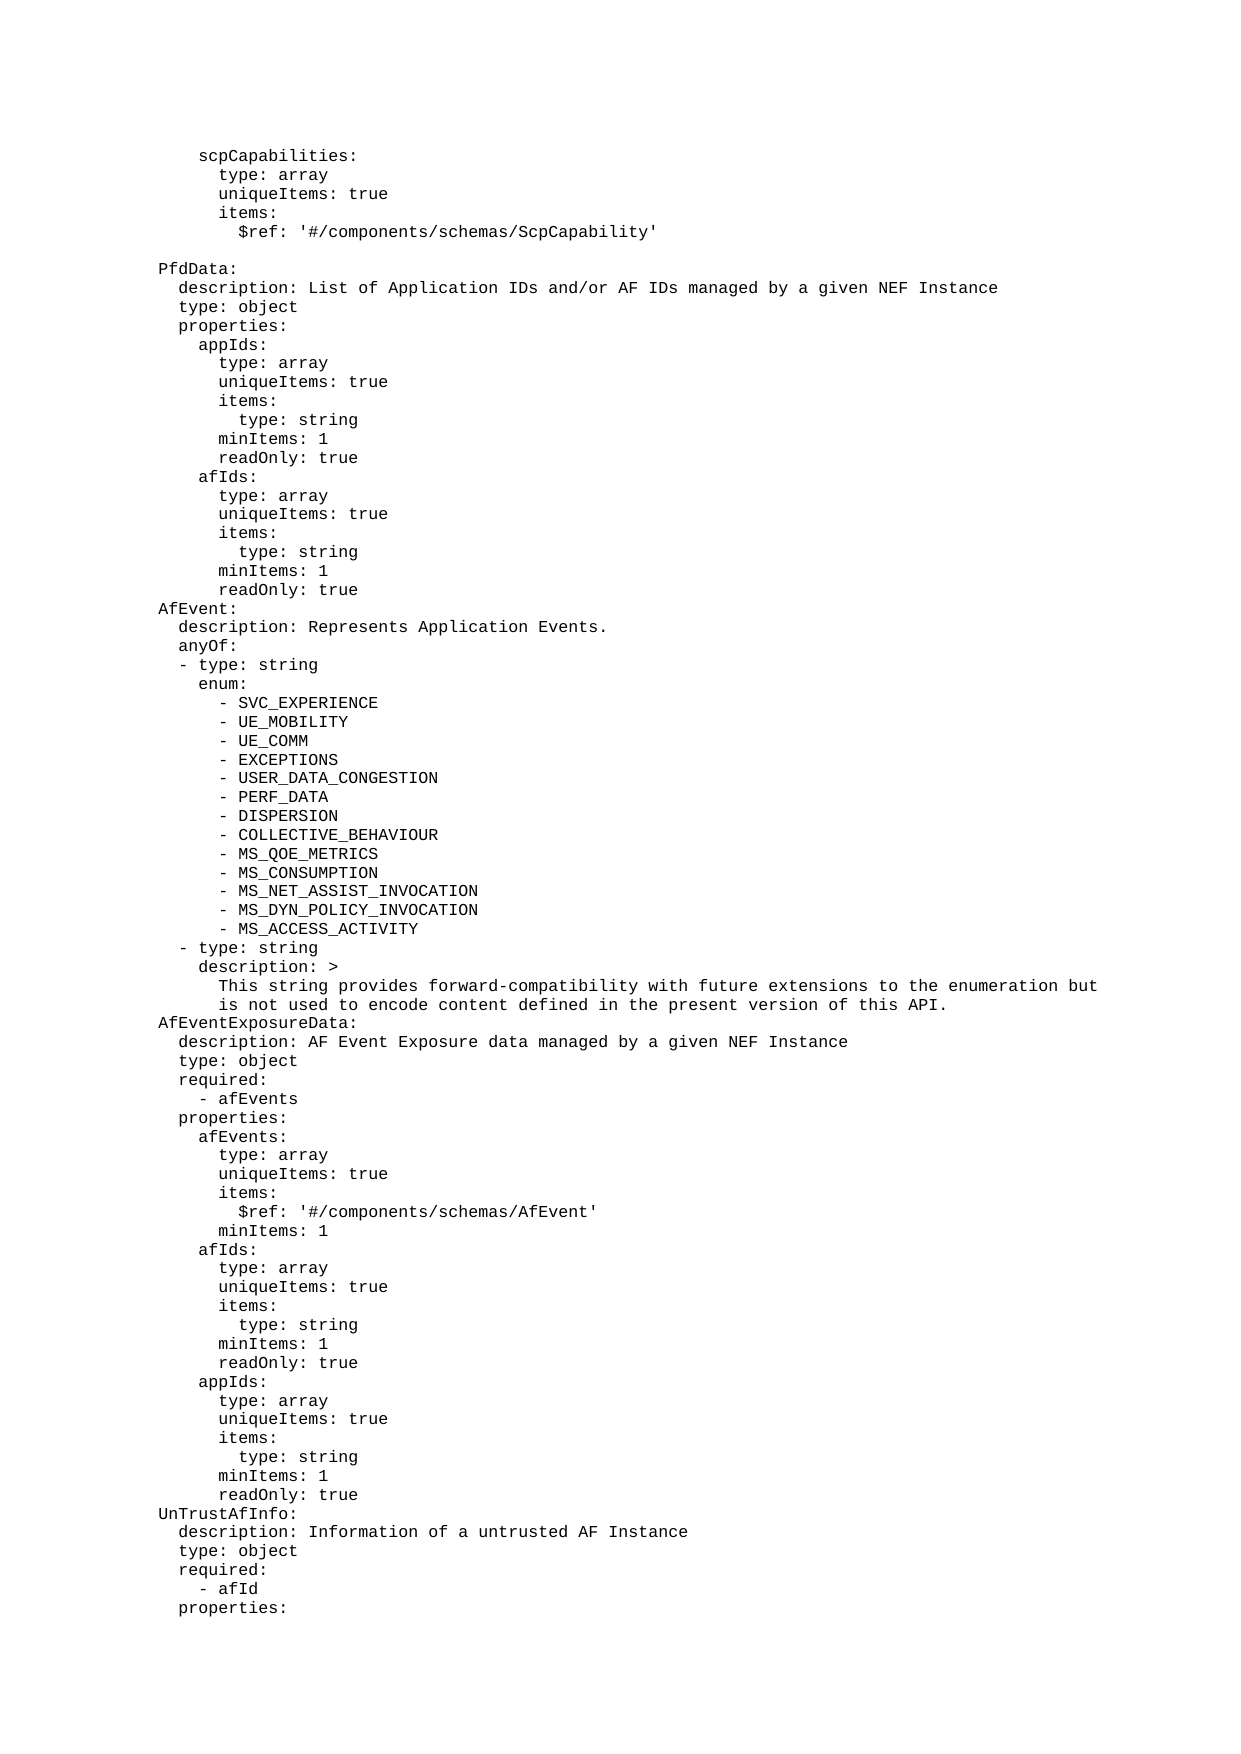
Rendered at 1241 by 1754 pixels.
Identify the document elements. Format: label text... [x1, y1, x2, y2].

text uniqueItems: true [118, 185, 1122, 204]
text - PERF_DATA [118, 789, 1122, 808]
text readOnly: true [118, 581, 1122, 600]
text items: [118, 1185, 1122, 1203]
text - afEvents [118, 1090, 1122, 1109]
text description: Represents Application Events. [118, 619, 1122, 638]
text $ref: '#/components/schemas/AfEvent' [118, 1203, 1122, 1222]
text uniqueItems: true [118, 506, 1122, 525]
text - UE_COMM [118, 732, 1122, 751]
text minItems: 1 [118, 1222, 1122, 1241]
text $ref: '#/components/schemas/ScpCapability' [118, 223, 1122, 242]
text - MS_CONSUMPTION [118, 864, 1122, 883]
text items: [118, 1298, 1122, 1317]
text appIds: [118, 1373, 1122, 1392]
text readOnly: true [118, 1354, 1122, 1373]
text readOnly: true [118, 1486, 1122, 1505]
text afIds: [118, 468, 1122, 487]
text - USER_DATA_CONGESTION [118, 770, 1122, 789]
text uniqueItems: true [118, 374, 1122, 393]
text items: [118, 393, 1122, 412]
text type: string [118, 1317, 1122, 1336]
text - DISPERSION [118, 808, 1122, 826]
text description: Information of a untrusted AF Instance [118, 1524, 1122, 1543]
text type: array [118, 355, 1122, 374]
text items: [118, 204, 1122, 223]
text - MS_QOE_METRICS [118, 845, 1122, 864]
text uniqueItems: true [118, 1166, 1122, 1185]
text - EXCEPTIONS [118, 751, 1122, 770]
text minItems: 1 [118, 562, 1122, 581]
text AfEvent: [118, 600, 1122, 619]
text type: string [118, 544, 1122, 562]
text scpCapabilities: [118, 148, 1122, 167]
text uniqueItems: true [118, 1411, 1122, 1430]
text - type: string [118, 657, 1122, 676]
text This string provides forward-compatibility with future extensions to the enumeration but [118, 977, 1122, 996]
text description: > [118, 958, 1122, 977]
text anyOf: [118, 638, 1122, 657]
text is not used to encode content defined in the present version of this API. [118, 996, 1122, 1015]
text properties: [118, 317, 1122, 336]
text type: array [118, 487, 1122, 506]
text enum: [118, 676, 1122, 694]
text AfEventExposureData: [118, 1015, 1122, 1034]
text properties: [118, 1109, 1122, 1128]
text description: List of Application IDs and/or AF IDs managed by a given NEF Instance [118, 280, 1122, 298]
text type: array [118, 1260, 1122, 1279]
text description: AF Event Exposure data managed by a given NEF Instance [118, 1034, 1122, 1053]
text readOnly: true [118, 449, 1122, 468]
text required: [118, 1072, 1122, 1090]
text type: object [118, 298, 1122, 317]
text - MS_DYN_POLICY_INVOCATION [118, 902, 1122, 921]
text - type: string [118, 939, 1122, 958]
text - UE_MOBILITY [118, 713, 1122, 732]
text items: [118, 525, 1122, 544]
text type: object [118, 1053, 1122, 1072]
text required: [118, 1562, 1122, 1581]
text afIds: [118, 1241, 1122, 1260]
text type: array [118, 167, 1122, 185]
text properties: [118, 1599, 1122, 1618]
text items: [118, 1430, 1122, 1449]
text uniqueItems: true [118, 1279, 1122, 1298]
text appIds: [118, 336, 1122, 355]
text PfdData: [118, 261, 1122, 280]
text - SVC_EXPERIENCE [118, 694, 1122, 713]
text type: string [118, 1449, 1122, 1467]
text - MS_NET_ASSIST_INVOCATION [118, 883, 1122, 902]
text - COLLECTIVE_BEHAVIOUR [118, 826, 1122, 845]
text minItems: 1 [118, 431, 1122, 449]
text minItems: 1 [118, 1336, 1122, 1354]
text type: array [118, 1147, 1122, 1166]
text - afId [118, 1581, 1122, 1599]
text type: object [118, 1543, 1122, 1562]
text - MS_ACCESS_ACTIVITY [118, 921, 1122, 939]
text type: array [118, 1392, 1122, 1411]
text minItems: 1 [118, 1467, 1122, 1486]
text type: string [118, 412, 1122, 431]
text afEvents: [118, 1128, 1122, 1147]
text UnTrustAfInfo: [118, 1505, 1122, 1524]
